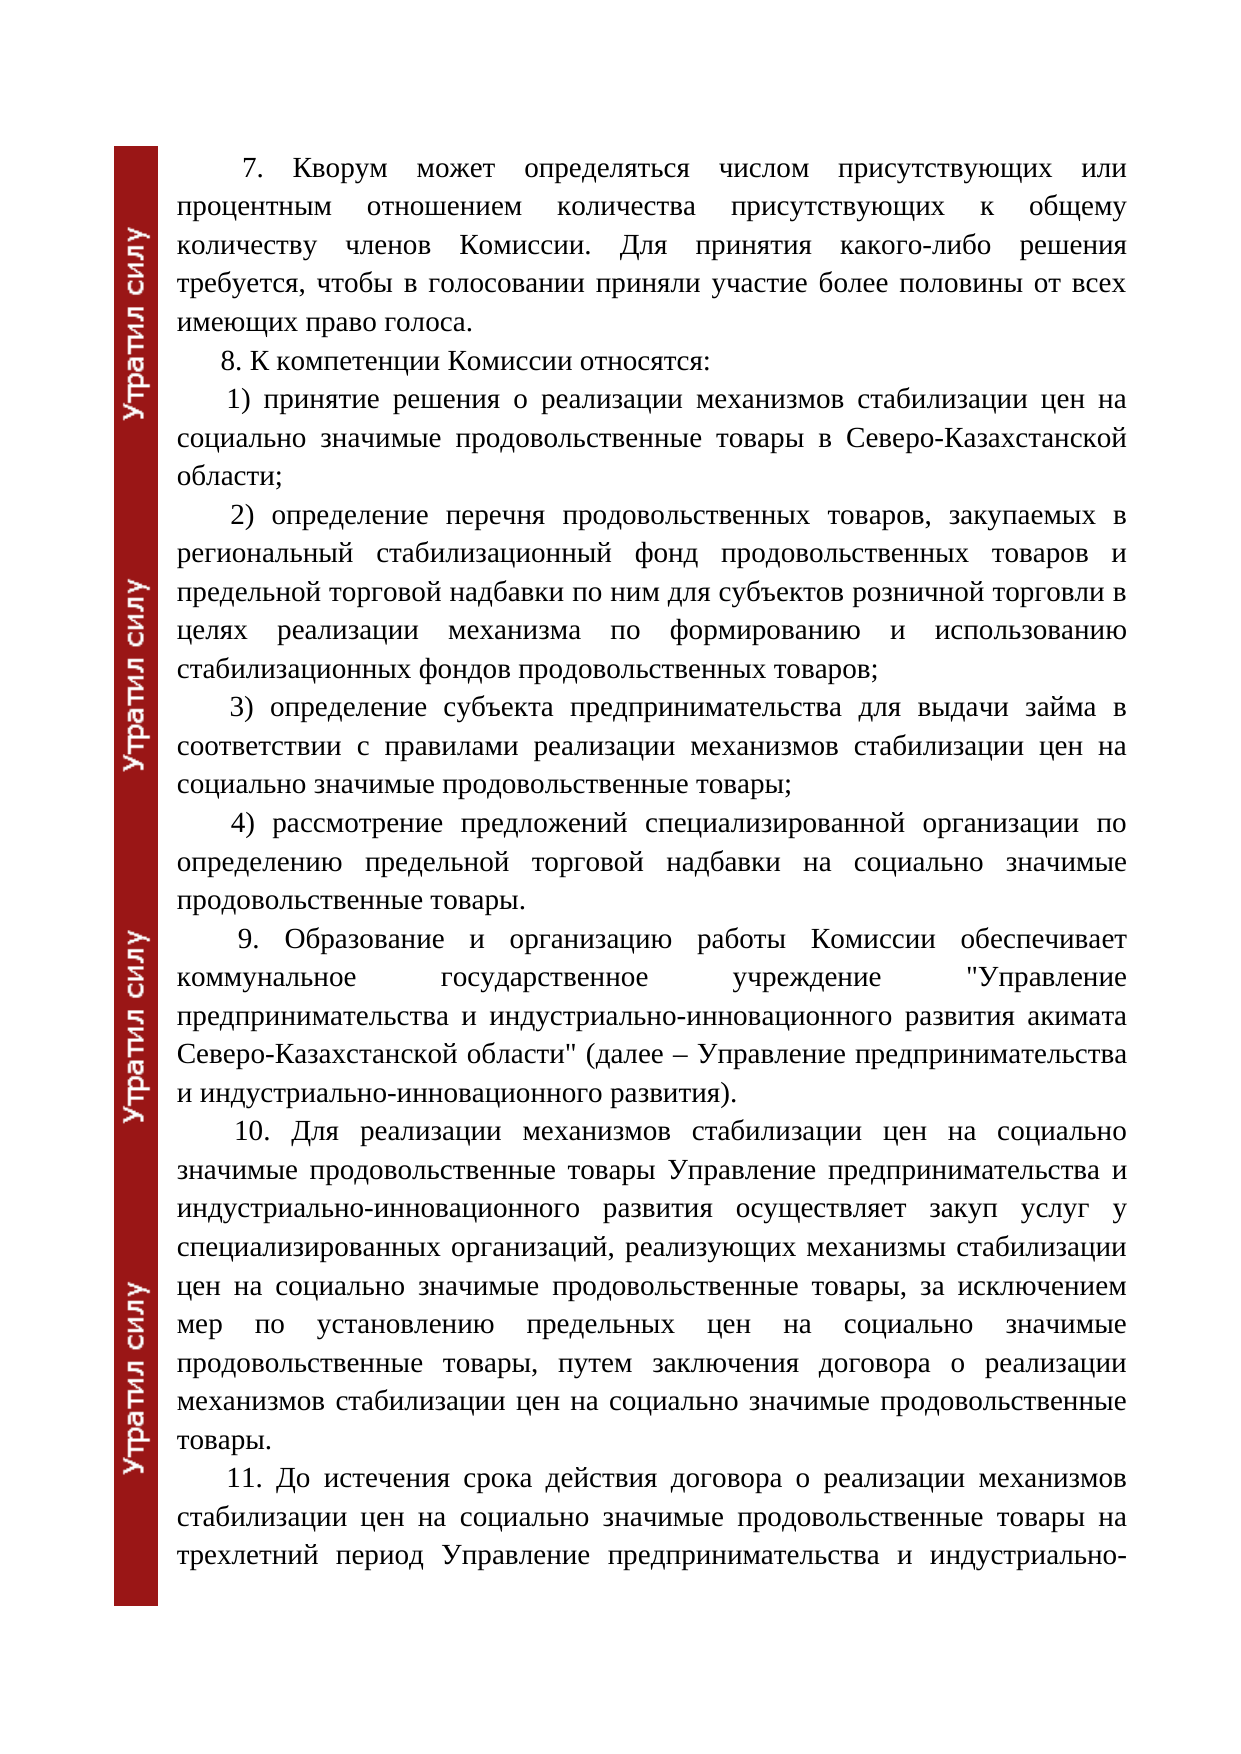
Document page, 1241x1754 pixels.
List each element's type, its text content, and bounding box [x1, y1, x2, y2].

picture [114, 492, 158, 497]
text 4) рассмотрение предложений специализированной организации по определению предельной торговой надбавки на социально значимые продовольственные товары. [112, 805, 1128, 916]
picture [114, 916, 158, 921]
picture [114, 376, 158, 381]
text 10. Для реализации механизмов стабилизации цен на социально значимые продовольственные товары Управление предпринимательства и индустриально-инновационного развития осуществляет закуп услуг у специализированных организаций, реализующих механизмы стабилизации цен на социально значимые продовольственные товары, за исключением мер по установлению предельных цен на социально значимые продовольственные товары, путем заключения договора о реализации механизмов стабилизации цен на социально значимые продовольственные товары. [112, 1113, 1128, 1455]
picture [114, 800, 158, 805]
text 3) определение субъекта предпринимательства для выдачи займа в соответствии с правилами реализации механизмов стабилизации цен на социально значимые продовольственные товары; [112, 689, 1128, 800]
picture [114, 1571, 158, 1606]
text 9. Образование и организацию работы Комиссии обеспечивает коммунальное государственное учреждение "Управление предпринимательства и индустриально-инновационного развития акимата Северо-Казахстанской области" (далее – Управление предпринимательства и индустриально-инновационного развития). [112, 921, 1128, 1108]
text 1) принятие решения о реализации механизмов стабилизации цен на социально значимые продовольственные товары в Северо-Казахстанской области; [112, 381, 1128, 492]
text 2) определение перечня продовольственных товаров, закупаемых в региональный стабилизационный фонд продовольственных товаров и предельной торговой надбавки по ним для субъектов розничной торговли в целях реализации механизма по формированию и использованию стабилизационных фондов продовольственных товаров; [112, 497, 1128, 684]
picture [114, 146, 158, 150]
picture [114, 1455, 158, 1460]
text 8. К компетенции Комиссии относятся: [112, 343, 1128, 376]
text 7. Кворум может определяться числом присутствующих или процентным отношением количества присутствующих к общему количеству членов Комиссии. Для принятия какого-либо решения требуется, чтобы в голосовании приняли участие более половины от всех имеющих право голоса. [112, 150, 1128, 338]
picture [114, 1108, 158, 1113]
picture [114, 338, 158, 343]
picture [114, 684, 158, 689]
